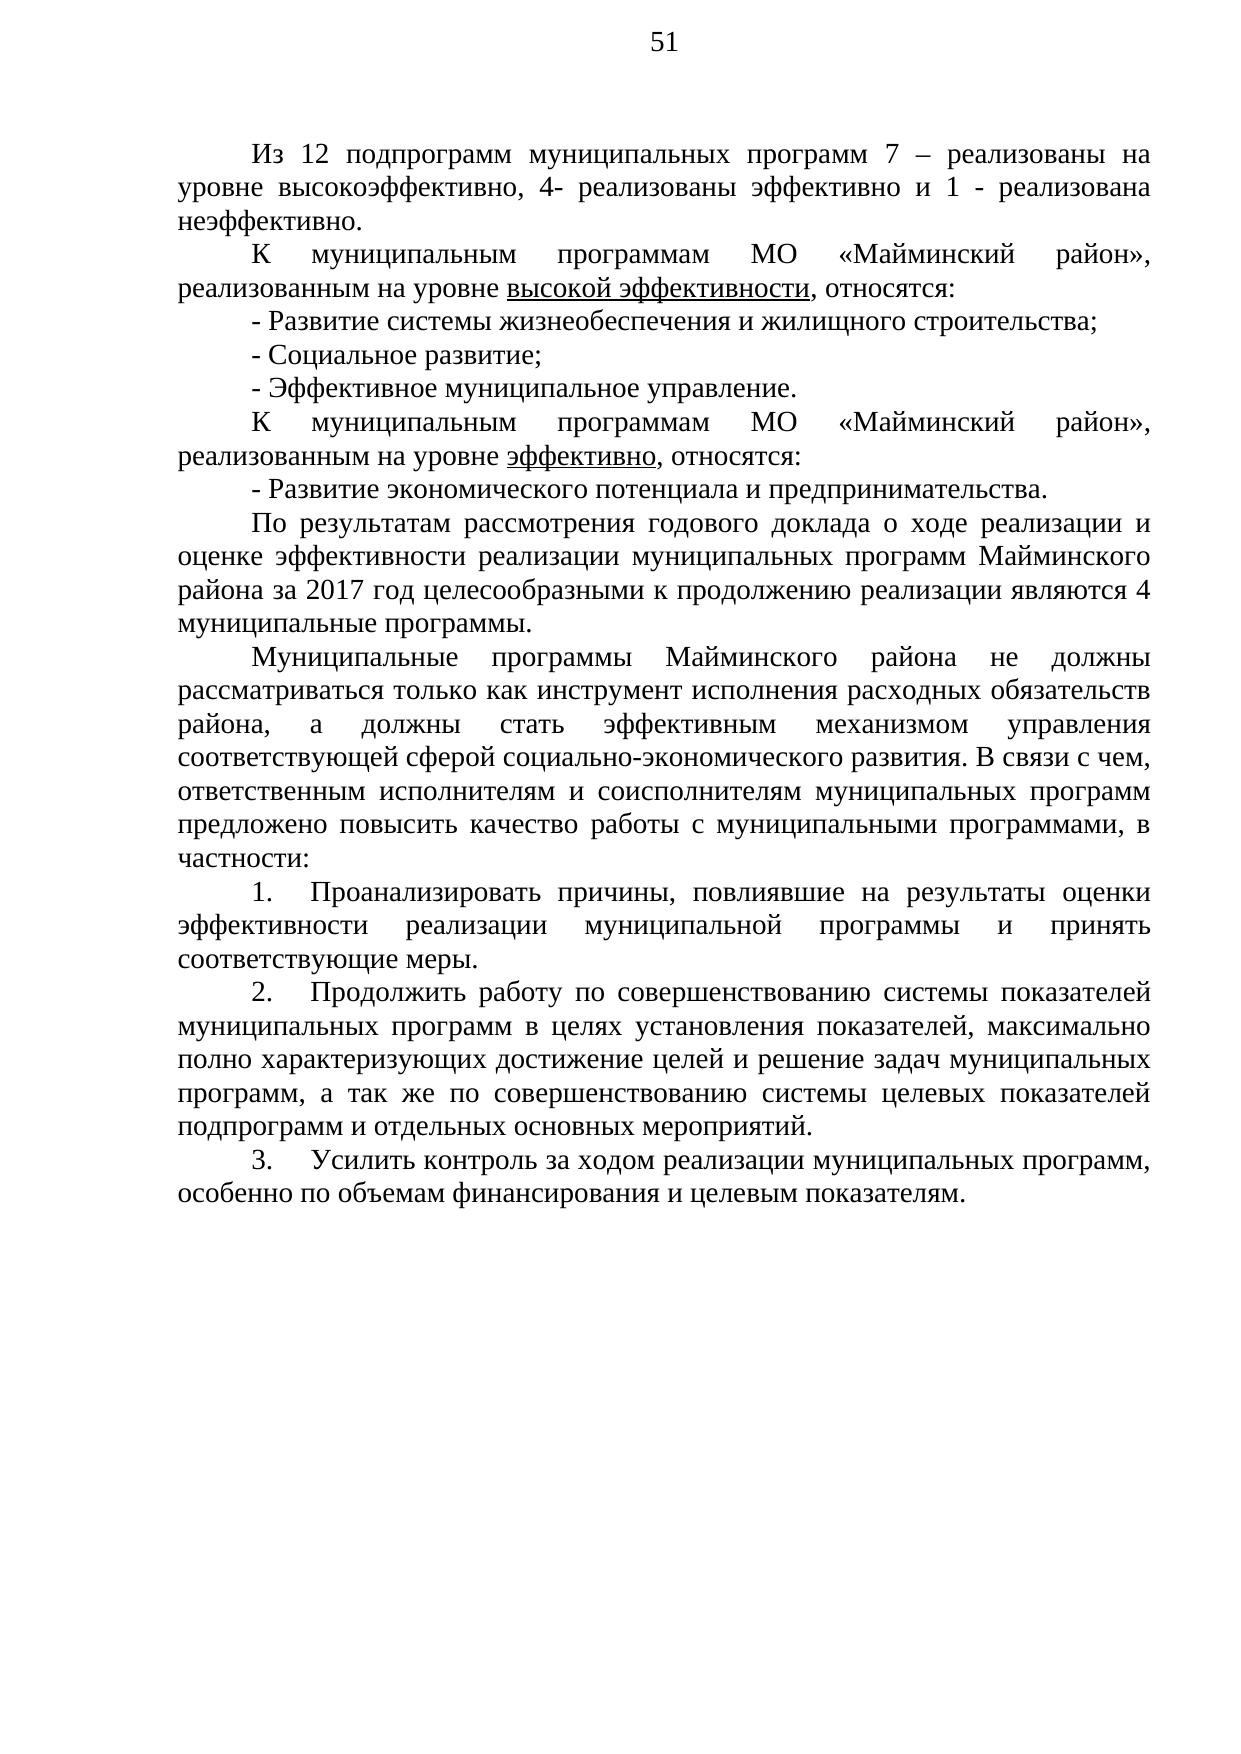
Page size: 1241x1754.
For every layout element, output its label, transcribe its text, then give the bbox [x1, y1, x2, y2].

text К муниципальным программам МО «Майминский район», реализованным на уровне высокой эффективности, относятся: [177, 236, 1152, 303]
list Продолжить работу по совершенствованию системы показателей муниципальных программ в целях установления показателей, максимально полно характеризующих достижение целей и решение задач муниципальных программ, а так же по совершенствованию системы целевых показателей подпрограмм и отдельных основных мероприятий. [177, 974, 1152, 1142]
list Усилить контроль за ходом реализации муниципальных программ, особенно по объемам финансирования и целевым показателям. [177, 1142, 1152, 1209]
text - Развитие экономического потенциала и предпринимательства. [177, 471, 1152, 505]
list Проанализировать причины, повлиявшие на результаты оценки эффективности реализации муниципальной программы и принять соответствующие меры. [177, 874, 1152, 974]
text - Эффективное муниципальное управление. [177, 371, 1152, 404]
text - Социальное развитие; [177, 337, 1152, 371]
text Муниципальные программы Майминского района не должны рассматриваться только как инструмент исполнения расходных обязательств района, а должны стать эффективным механизмом управления соответствующей сферой социально-экономического развития. В связи с чем, ответственным исполнителям и соисполнителям муниципальных программ предложено повысить качество работы с муниципальными программами, в частности: [177, 639, 1152, 874]
text - Развитие системы жизнеобеспечения и жилищного строительства; [177, 303, 1152, 337]
text Из 12 подпрограмм муниципальных программ 7 – реализованы на уровне высокоэффективно, 4- реализованы эффективно и 1 - реализована неэффективно. [177, 136, 1152, 236]
text К муниципальным программам МО «Майминский район», реализованным на уровне эффективно, относятся: [177, 404, 1152, 471]
text По результатам рассмотрения годового доклада о ходе реализации и оценке эффективности реализации муниципальных программ Майминского района за 2017 год целесообразными к продолжению реализации являются 4 муниципальные программы. [177, 505, 1152, 639]
